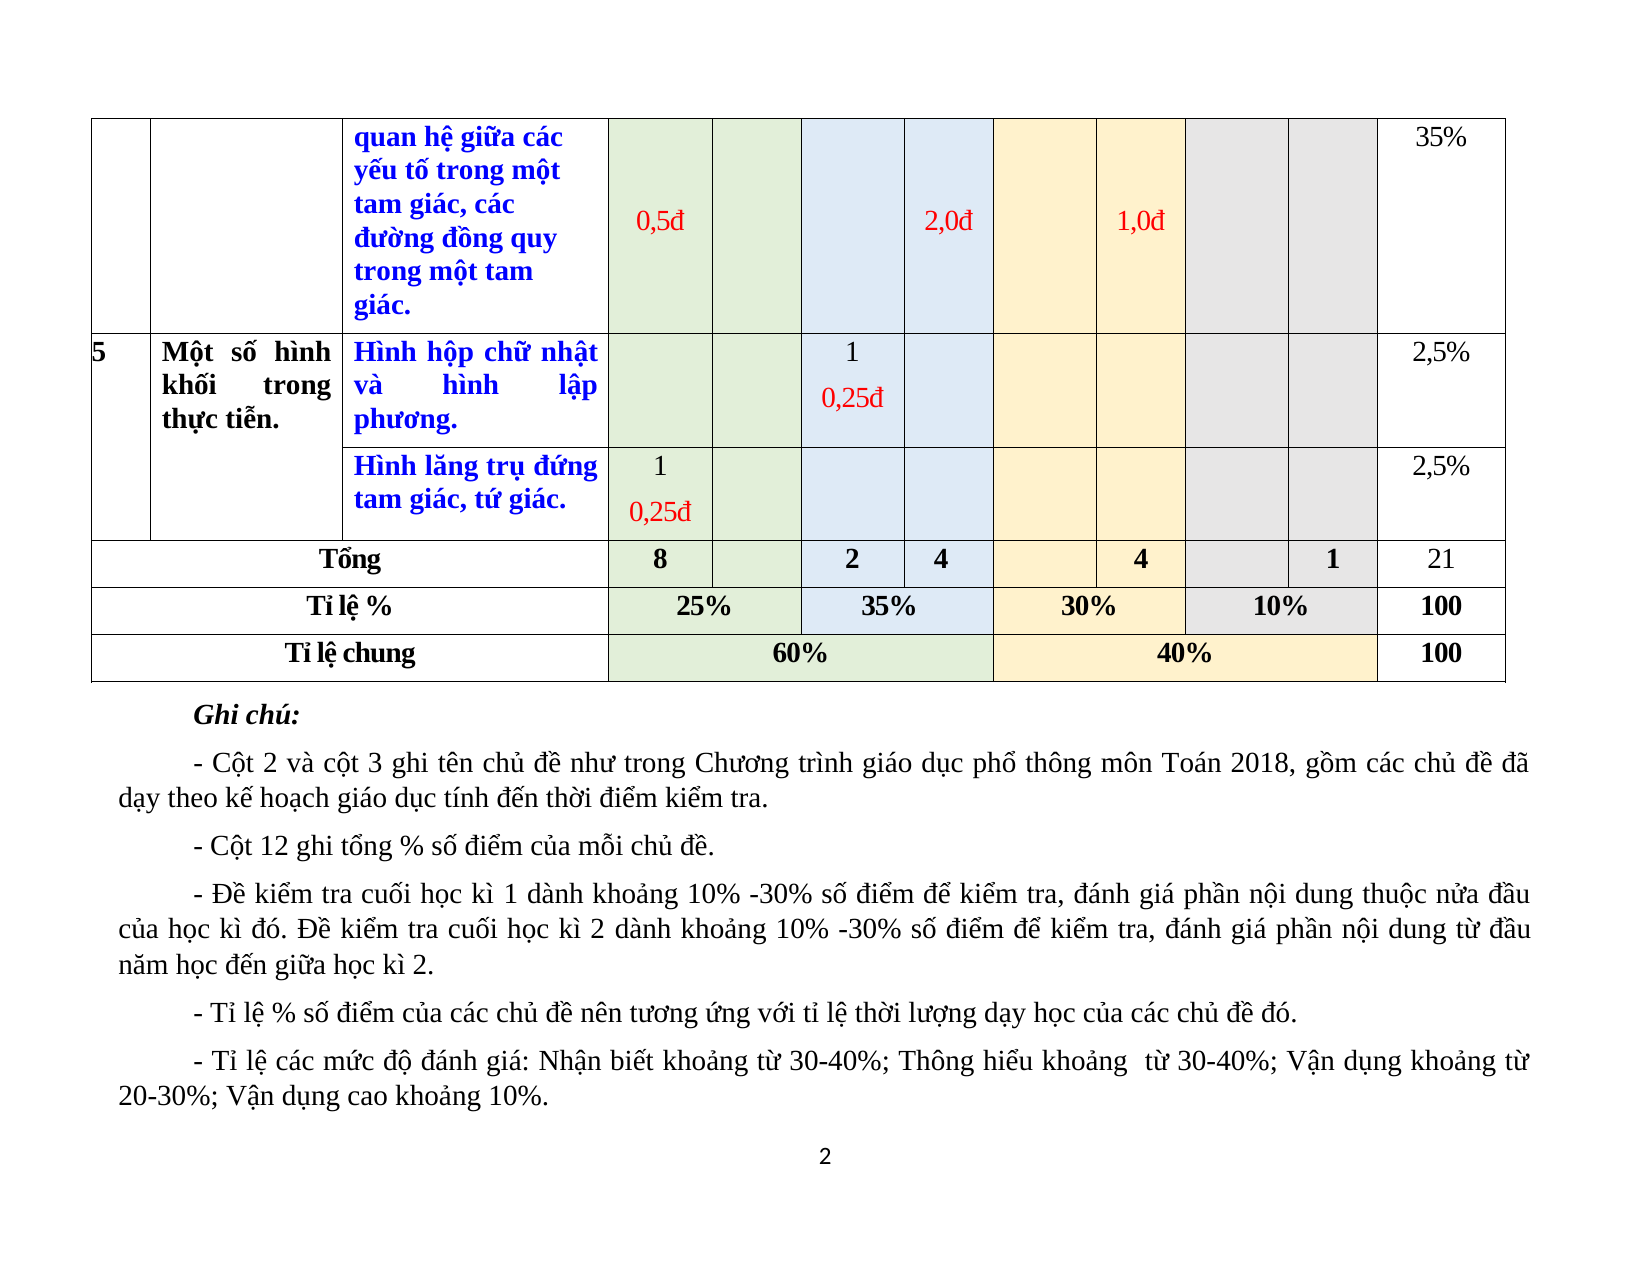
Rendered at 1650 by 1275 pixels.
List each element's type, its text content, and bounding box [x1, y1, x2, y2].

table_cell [343, 119, 608, 333]
table_cell [802, 119, 904, 333]
table_cell [609, 334, 712, 447]
table_cell 2 [802, 541, 904, 587]
table_cell [1097, 334, 1185, 447]
table_cell 60% [609, 635, 993, 681]
table_cell [713, 334, 801, 447]
table_cell 1 [1289, 541, 1377, 587]
table_cell [713, 448, 801, 540]
table_cell 2,5% [1378, 334, 1505, 447]
table_cell Tỉ lệ % [92, 588, 608, 634]
table_cell Hình hộp chữ nhật và hình lập phương. [343, 334, 608, 447]
table_cell 4 [905, 541, 993, 587]
table_cell [802, 448, 904, 540]
text - Tỉ lệ các mức độ đánh giá: Nhận biết khoảng từ 30-40%; Thông hiểu khoảng từ 30-40%; Vận dụng khoảng từ 20-30%; Vận dụng cao khoảng 10%. [118, 1041, 1532, 1112]
table_cell [1097, 448, 1185, 540]
table_cell [1186, 541, 1288, 587]
table_cell [1186, 334, 1288, 447]
table_cell 40% [994, 635, 1377, 681]
table_cell [905, 334, 993, 447]
table_cell 100 [1378, 635, 1505, 681]
table_cell [713, 119, 801, 333]
table_cell [994, 119, 1096, 333]
text - Cột 2 và cột 3 ghi tên chủ đề như trong Chương trình giáo dục phổ thông môn Toán 2018, gồm các chủ đề đã dạy theo kế hoạch giáo dục tính đến thời điểm kiểm tra. [118, 743, 1532, 814]
table_cell 21 [1378, 541, 1505, 587]
table_cell Tổng [92, 541, 608, 587]
table_cell [1186, 448, 1288, 540]
table_cell [1186, 119, 1288, 333]
table_cell 2 2,0đ [905, 119, 993, 333]
text - Tỉ lệ % số điểm của các chủ đề nên tương ứng với tỉ lệ thời lượng dạy học của các chủ đề đó. [118, 993, 1532, 1028]
table_cell 35% [802, 588, 993, 634]
table_cell 25% [609, 588, 801, 634]
table_cell 4 [1097, 541, 1185, 587]
table_cell 1 0,25đ [609, 448, 712, 540]
table_cell 30% [994, 588, 1185, 634]
table_cell [994, 541, 1096, 587]
table_cell [713, 541, 801, 587]
table_cell 35% [1378, 119, 1505, 333]
table_cell [1289, 448, 1377, 540]
table_cell 1 1,0đ [1097, 119, 1185, 333]
text - Đề kiểm tra cuối học kì 1 dành khoảng 10% -30% số điểm để kiểm tra, đánh giá phần nội dung thuộc nửa đầu của học kì đó. Đề kiểm tra cuối học kì 2 dành khoảng 10% -30% số điểm để kiểm tra, đánh giá phần nội dung từ đầu năm học đến giữa học kì 2. [118, 874, 1532, 980]
table_cell 5 [92, 334, 150, 540]
table_cell [994, 448, 1096, 540]
table_cell 8 [609, 541, 712, 587]
text Ghi chú: [118, 695, 1532, 730]
table_cell 2 0,5đ [609, 119, 712, 333]
table_cell Một số hình khối trong thực tiễn. [151, 334, 342, 540]
text - Cột 12 ghi tổng % số điểm của mỗi chủ đề. [118, 826, 1532, 862]
table_cell 1 0,25đ [802, 334, 904, 447]
table_cell [905, 448, 993, 540]
table_cell 100 [1378, 588, 1505, 634]
table_cell Tỉ lệ chung [92, 635, 608, 681]
table_cell Hình lăng trụ đứng tam giác, tứ giác. [343, 448, 608, 540]
table_cell 10% [1186, 588, 1377, 634]
table_cell [1289, 119, 1377, 333]
table_cell [994, 334, 1096, 447]
table_cell [1289, 334, 1377, 447]
table_cell 2,5% [1378, 448, 1505, 540]
